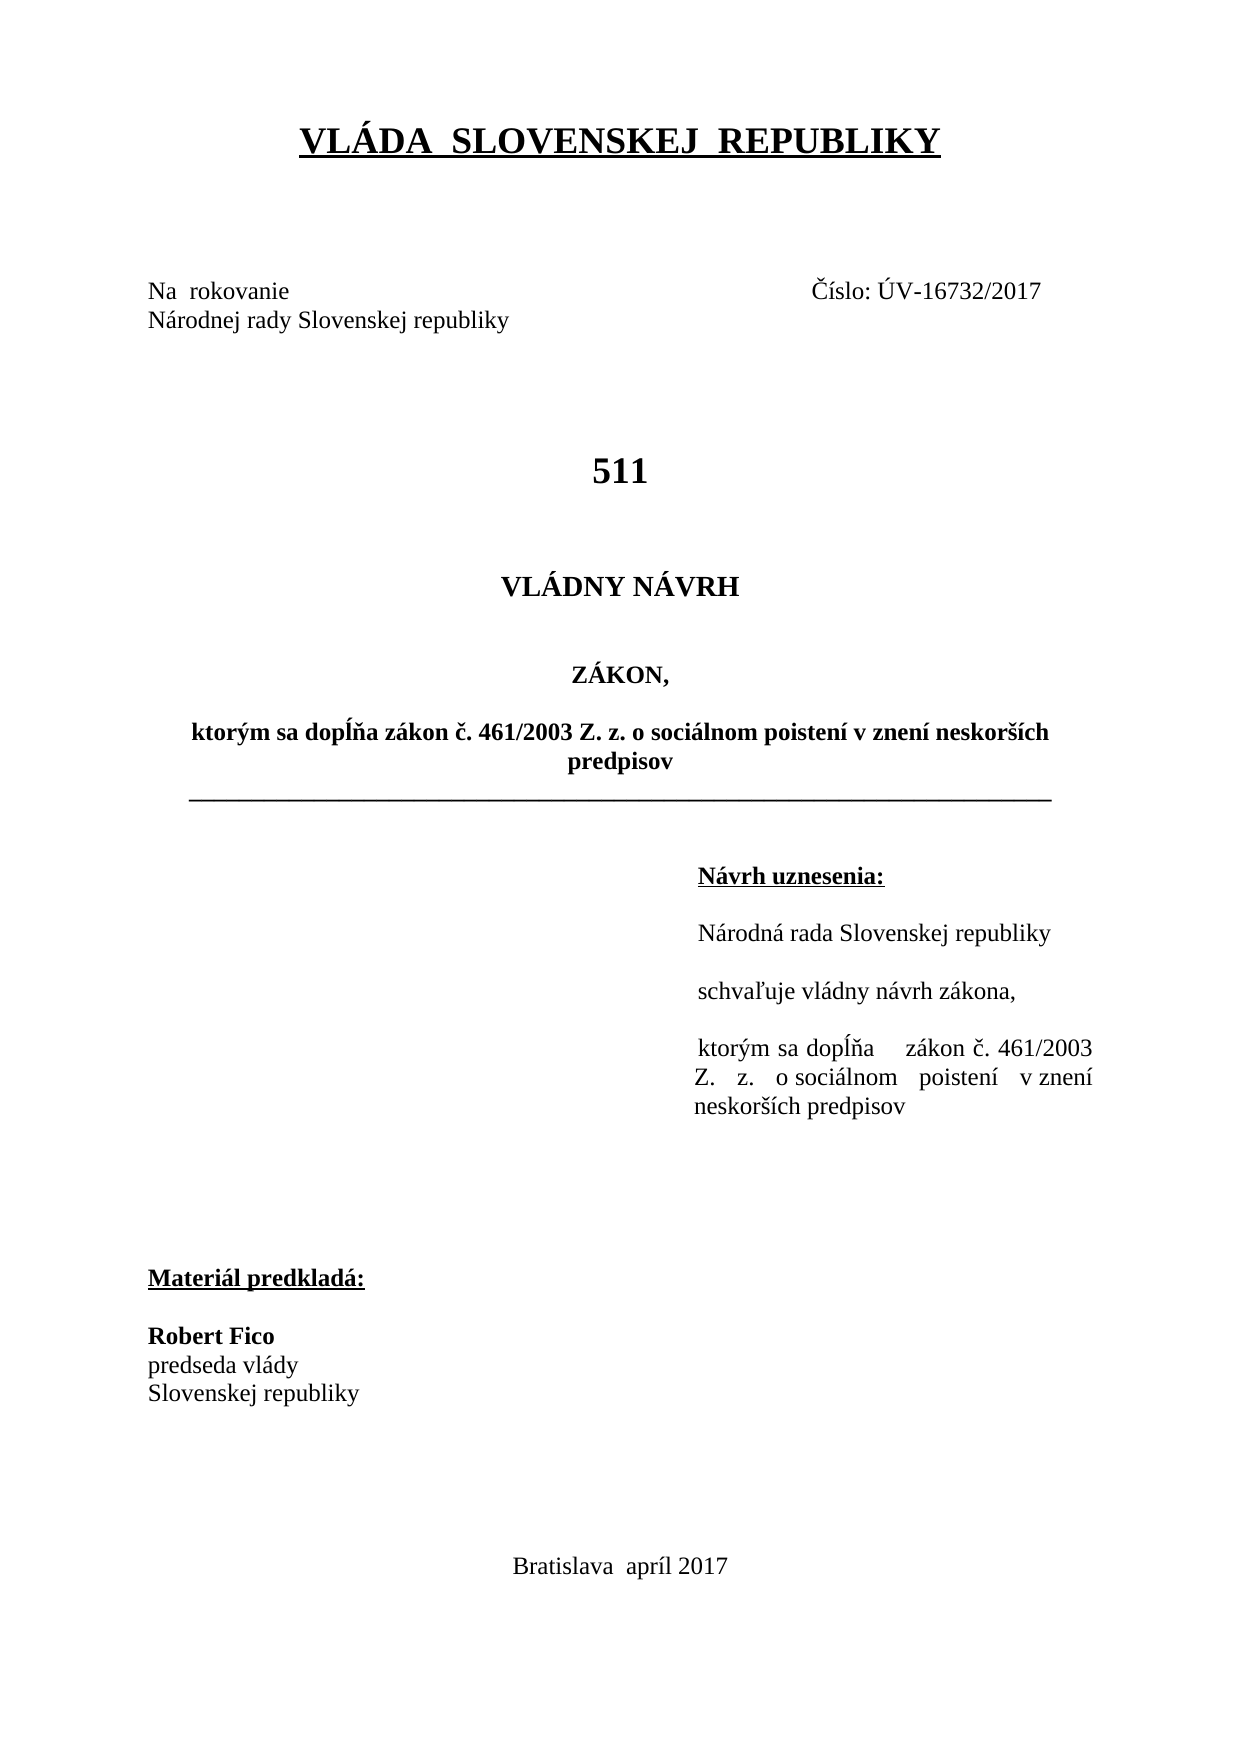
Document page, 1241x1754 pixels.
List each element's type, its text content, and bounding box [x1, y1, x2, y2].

text Na rokovanie Číslo: ÚV-16732/2017 [148, 276, 1093, 305]
text Materiál predkladá: [148, 1235, 1093, 1292]
text 511 [148, 449, 1093, 492]
text predseda vlády [148, 1350, 1093, 1378]
text schvaľuje vládny návrh zákona, [698, 976, 1093, 1005]
text VLÁDA SLOVENSKEJ REPUBLIKY [148, 118, 1093, 161]
text VLÁDNY NÁVRH [148, 569, 1093, 602]
text Národná rada Slovenskej republiky [698, 918, 1093, 947]
text ZÁKON, [148, 660, 1093, 688]
text _____________________________________________________________________ [148, 775, 1093, 803]
text Slovenskej republiky [148, 1378, 1093, 1407]
text Robert Fico [148, 1321, 1093, 1350]
text ktorým sa dopĺňa zákon č. 461/2003 Z. z. o sociálnom poistení v znení neskorších predpisov [148, 717, 1093, 775]
text ktorým sa dopĺňa zákon č. 461/2003 Z. z. o sociálnom poistení v znení neskorších predpisov [694, 1033, 1093, 1120]
text Návrh uznesenia: [698, 861, 1093, 890]
text Bratislava apríl 2017 [148, 1551, 1093, 1580]
text Národnej rady Slovenskej republiky [148, 305, 1093, 334]
